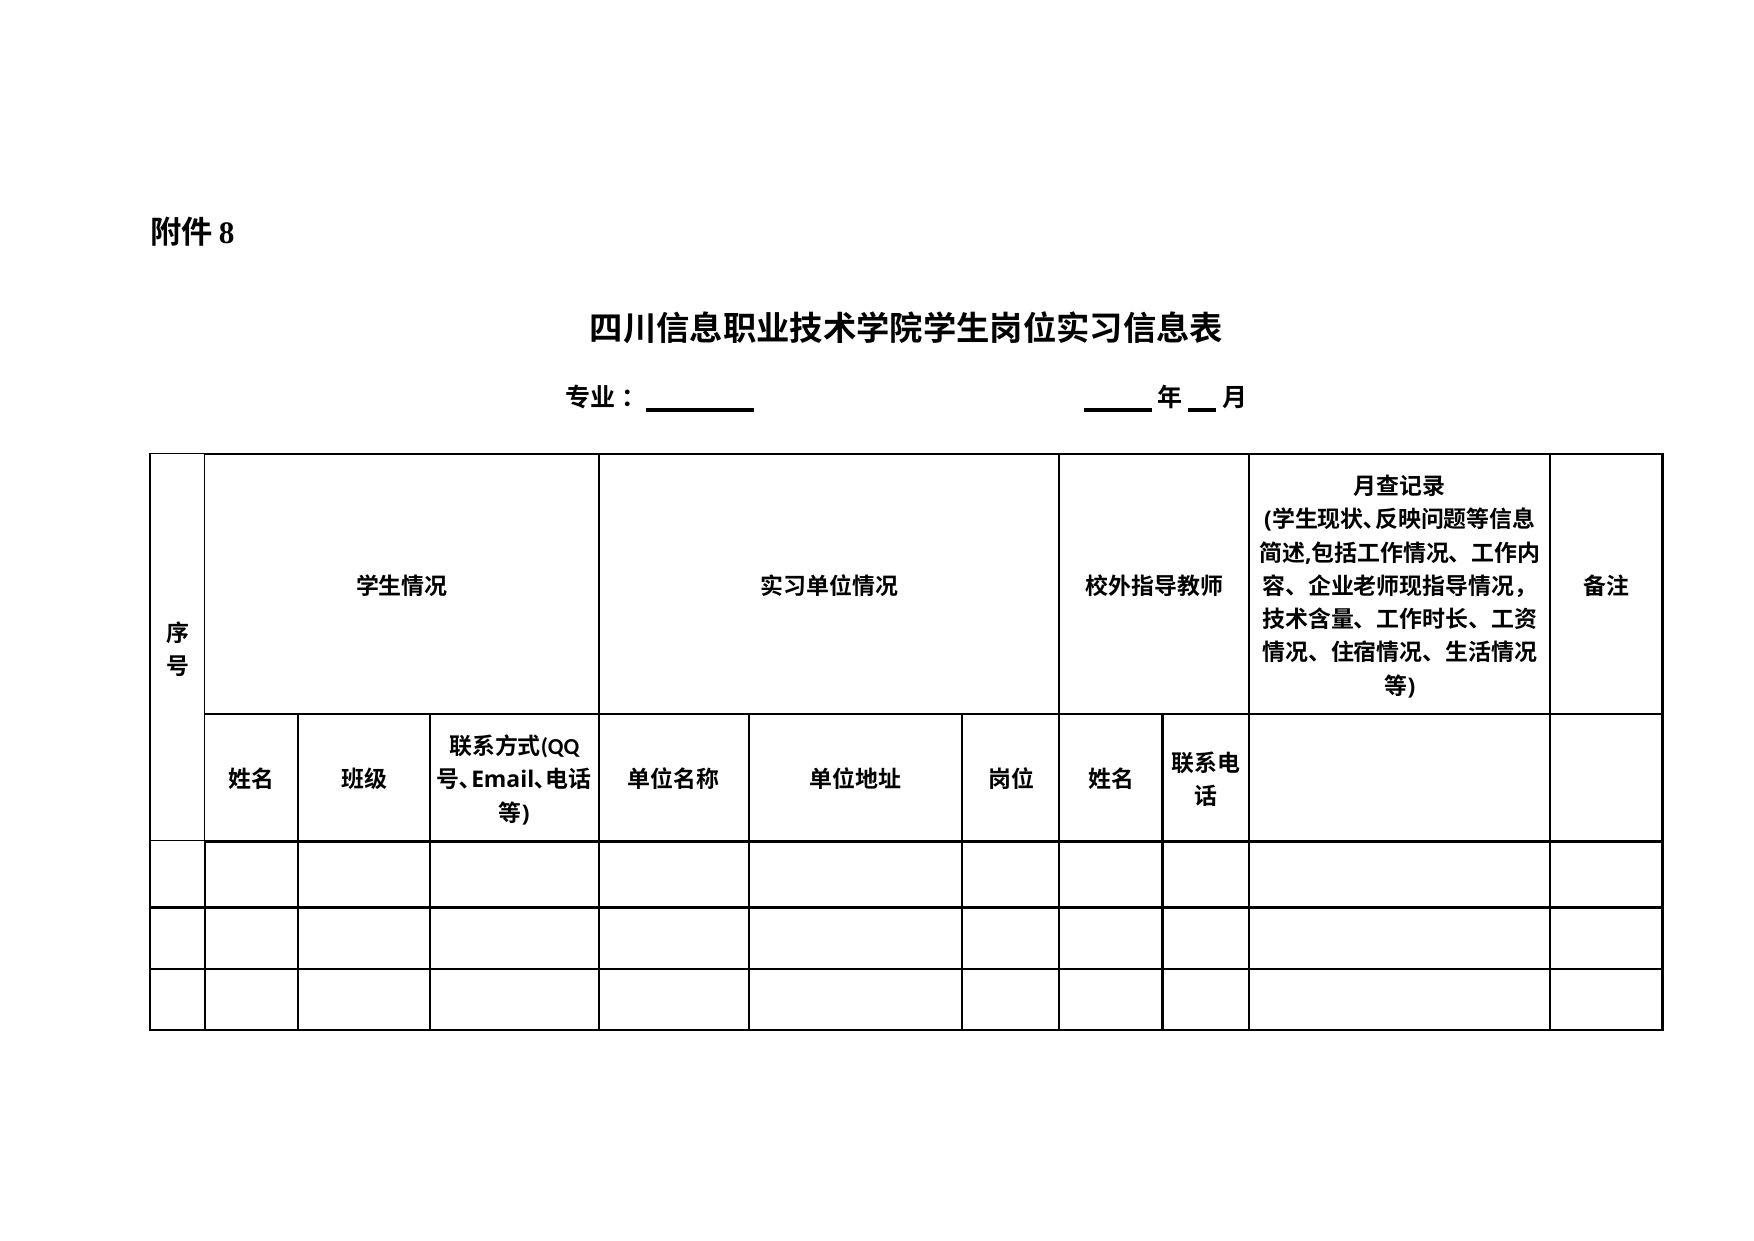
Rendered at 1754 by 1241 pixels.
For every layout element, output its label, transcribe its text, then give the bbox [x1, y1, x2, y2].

table_cell 单位地址 [750, 715, 961, 840]
table_cell [1250, 909, 1549, 968]
table_cell 实习单位情况 [600, 455, 1058, 713]
table_cell 岗位 [963, 715, 1058, 840]
table_cell [1551, 970, 1661, 1029]
table_cell 联系电话 [1164, 715, 1248, 840]
table_cell 联系方式(QQ号､Email､电话等) [431, 715, 598, 840]
table_cell [600, 843, 748, 906]
table_cell 姓名 [205, 715, 297, 840]
table_header 四川信息职业技术学院学生岗位实习信息表 专业 ： 年 月 [150, 263, 1662, 453]
table_cell [206, 970, 297, 1029]
table_cell [1164, 970, 1248, 1029]
table_cell [750, 909, 961, 968]
table_cell [206, 843, 297, 906]
table_cell [1250, 715, 1549, 840]
table_cell 校外指导教师 [1060, 455, 1248, 713]
table_cell [1551, 715, 1661, 840]
table_cell [1164, 843, 1248, 906]
table_cell [963, 970, 1058, 1029]
table_cell 姓名 [1060, 715, 1161, 840]
table_cell 学生情况 [205, 455, 598, 713]
table_cell [151, 841, 204, 906]
table_cell [1551, 843, 1661, 906]
table_cell [1250, 843, 1549, 906]
table_cell [1060, 843, 1161, 906]
table_cell [963, 909, 1058, 968]
table_cell 月查记录 (学生现状､反映问题等信息简述,包括工作情况、工作内容、企业老师现指导情况，技术含量、工作时长、工资情况、住宿情况、生活情况等) [1250, 455, 1549, 713]
table_cell 班级 [299, 715, 429, 840]
table_cell [750, 970, 961, 1029]
table_cell 单位名称 [600, 715, 748, 840]
table_cell [1551, 909, 1661, 968]
text 附件8 [150, 198, 1604, 263]
table_cell [1060, 909, 1161, 968]
table_cell [963, 843, 1058, 906]
table_cell [1060, 970, 1161, 1029]
table_cell [1164, 909, 1248, 968]
table_cell 序号 [151, 454, 204, 840]
table_cell [600, 970, 748, 1029]
table_cell [600, 909, 748, 968]
table_cell [151, 909, 204, 968]
table_cell [431, 970, 598, 1029]
table_cell [750, 843, 961, 906]
table_cell [151, 970, 204, 1029]
table_cell 备注 [1551, 455, 1661, 713]
table_cell [299, 909, 429, 968]
table_cell [206, 909, 297, 968]
table_cell [431, 909, 598, 968]
table_cell [1250, 970, 1549, 1029]
table_cell [299, 970, 429, 1029]
table_cell [431, 843, 598, 906]
table_cell [299, 843, 429, 906]
